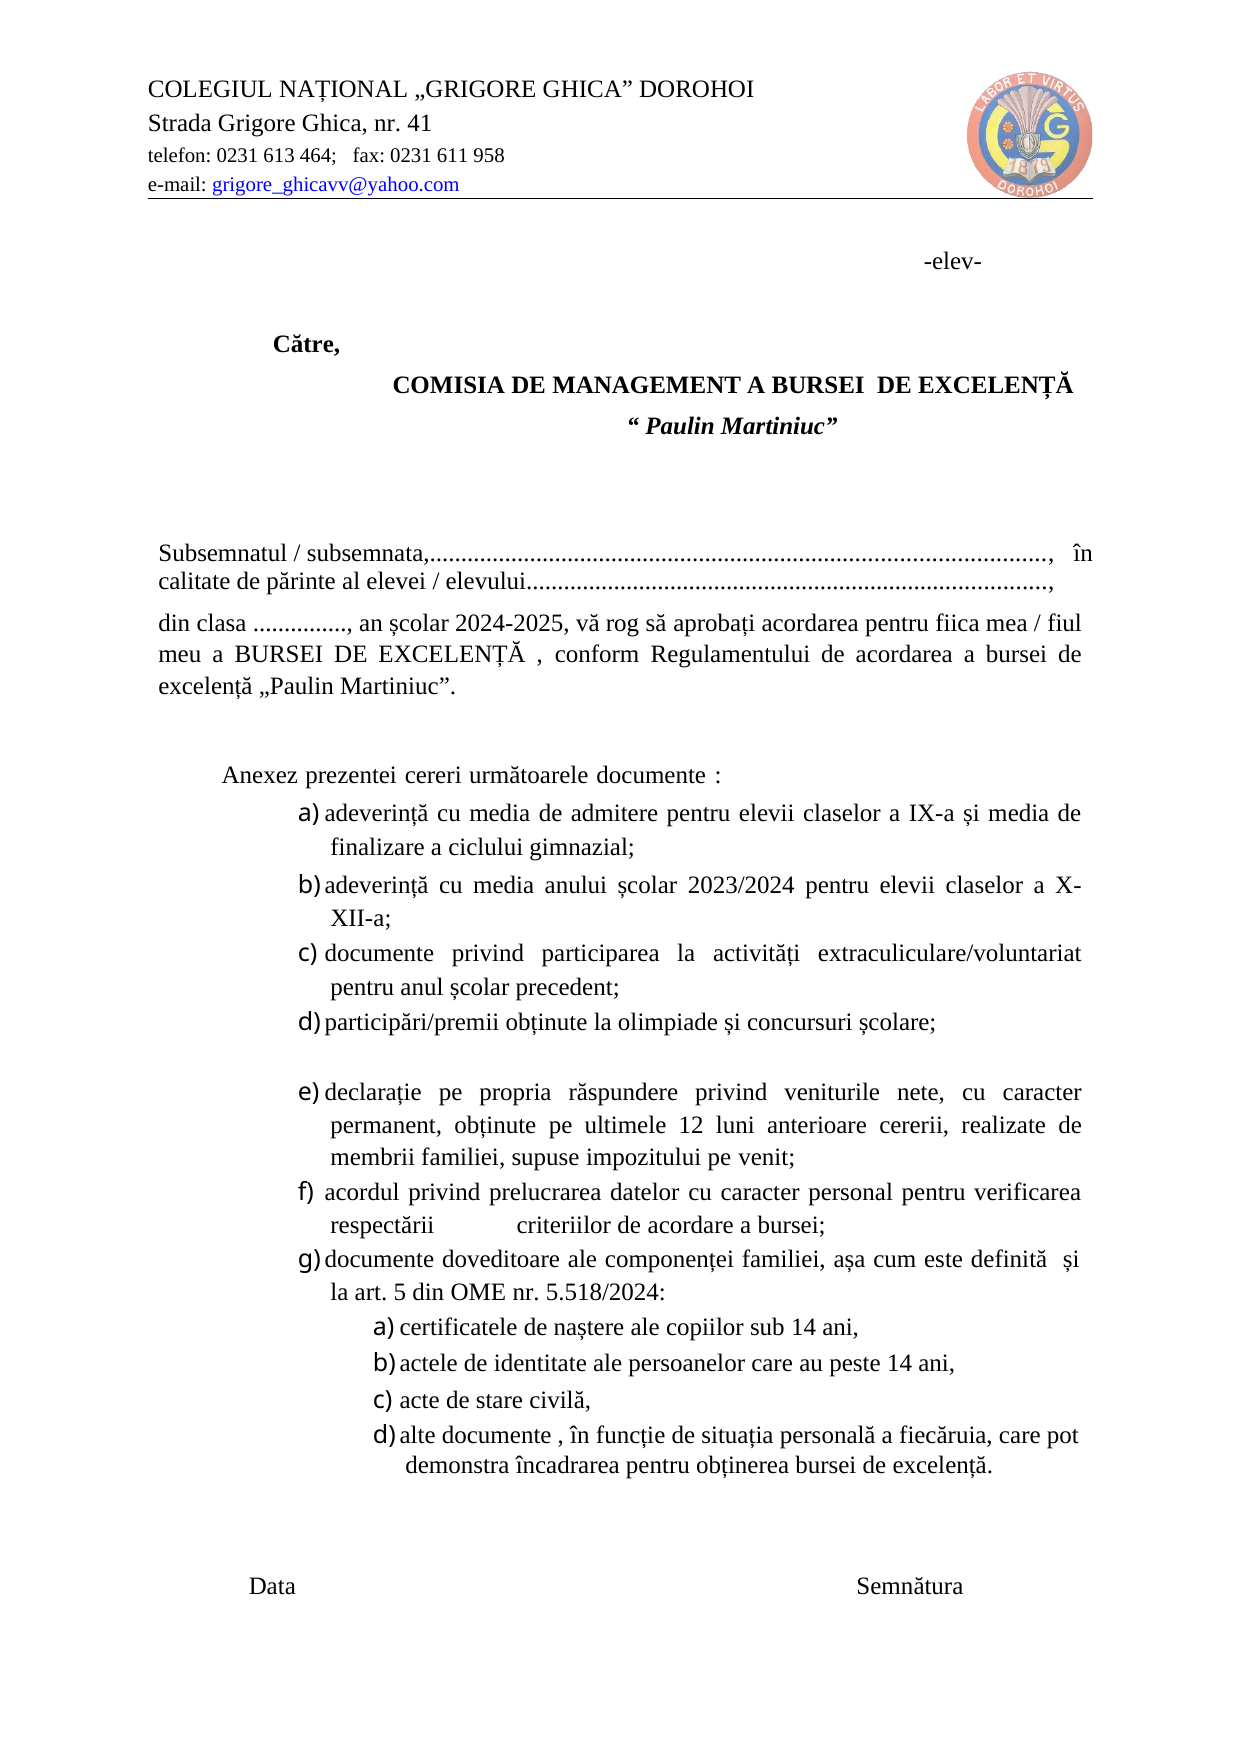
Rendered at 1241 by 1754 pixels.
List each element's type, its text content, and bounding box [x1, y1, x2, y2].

list certificatele de naștere ale copiilor sub 14 ani, [373, 1308, 1093, 1342]
text din clasa ..............., an școlar 2024-2025, vă rog să aprobați acordarea pentru fiica mea / fiul meu a BURSEI DE EXCELENȚĂ , conform Regulamentului de acordarea a bursei de excelență „Paulin Martiniuc”. [158, 608, 1082, 699]
list acte de stare civilă, [373, 1382, 1093, 1416]
list participări/premii obținute la olimpiade și concursuri școlare; [298, 1003, 1082, 1038]
text COMISIA DE MANAGEMENT A BURSEI DE EXCELENȚĂ [300, 370, 1093, 399]
text Către, [148, 329, 1093, 358]
list declarație pe propria răspundere privind veniturile nete, cu caracter permanent, obținute pe ultimele 12 luni anterioare cererii, realizate de membrii familiei, supuse impozitului pe venit; [298, 1073, 1082, 1171]
list adeverință cu media anului școlar 2023/2024 pentru elevii claselor a X-XII-a; [298, 867, 1082, 932]
text -elev- [373, 246, 1093, 275]
text Subsemnatul / subsemnata, , în calitate de părinte al elevei / elevului , [158, 538, 1093, 595]
list adeverință cu media de admitere pentru elevii claselor a IX-a și media de finalizare a ciclului gimnazial; [298, 795, 1082, 860]
list documente doveditoare ale componenței familiei, așa cum este definită și la art. 5 din OME nr. 5.518/2024: [298, 1241, 1081, 1306]
text Data Semnătura [248, 1571, 1093, 1600]
text “ Paulin Martiniuc” [373, 411, 1093, 440]
list acordul privind prelucrarea datelor cu caracter personal pentru verificarea respectării criteriilor de acordare a bursei; [298, 1173, 1081, 1238]
list actele de identitate ale persoanelor care au peste 14 ani, [373, 1345, 1093, 1379]
list documente privind participarea la activități extraculiculare/voluntariat pentru anul școlar precedent; [298, 935, 1082, 1001]
list alte documente , în funcție de situația personală a fiecăruia, care pot demonstra încadrarea pentru obținerea bursei de excelență. [373, 1416, 1093, 1479]
text Anexez prezentei cereri următoarele documente : [158, 760, 1082, 788]
